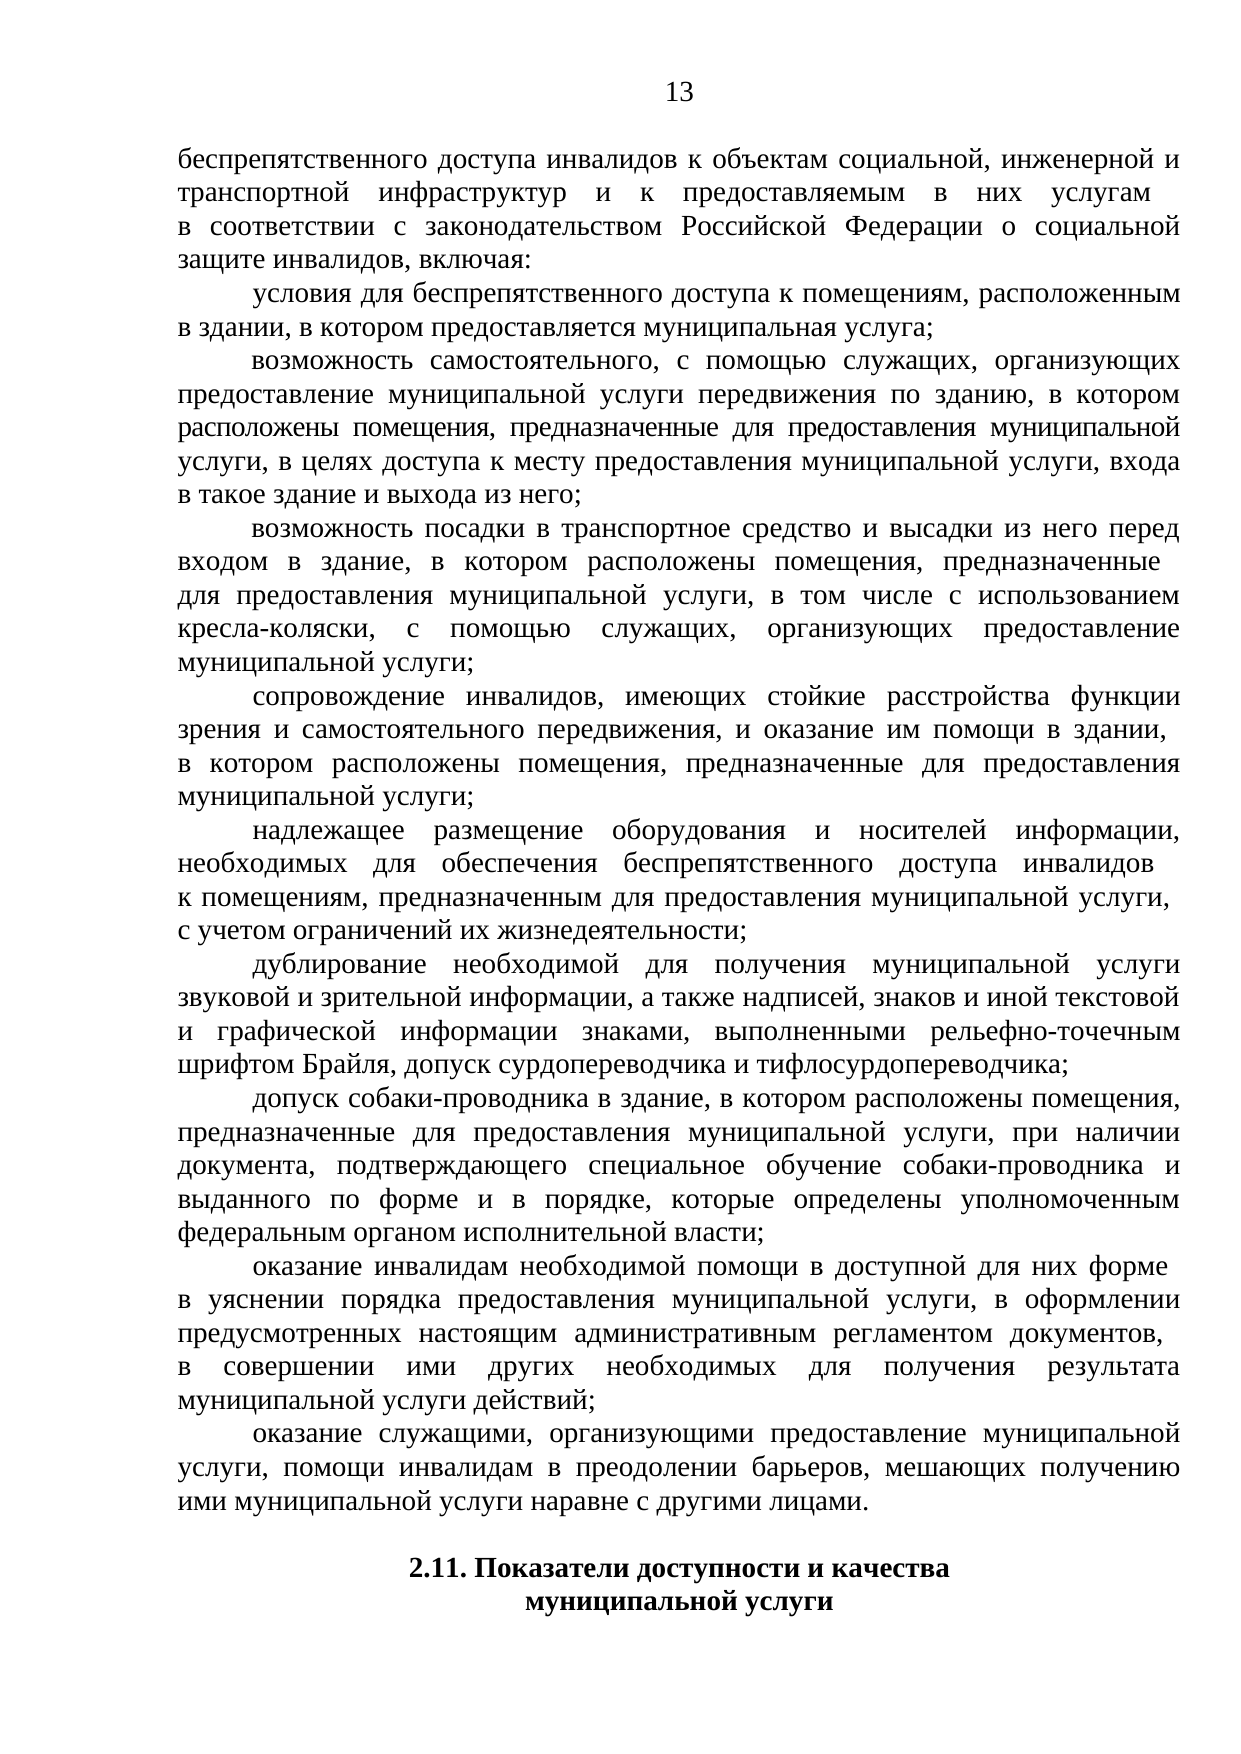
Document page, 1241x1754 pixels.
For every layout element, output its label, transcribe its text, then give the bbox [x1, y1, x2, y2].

text сопровождение инвалидов, имеющих стойкие расстройства функции зрения и самостоятельного передвижения, и оказание им помощи в здании, в котором расположены помещения, предназначенные для предоставления муниципальной услуги; [177, 678, 1181, 812]
text надлежащее размещение оборудования и носителей информации, необходимых для обеспечения беспрепятственного доступа инвалидов к помещениям, предназначенным для предоставления муниципальной услуги, с учетом ограничений их жизнедеятельности; [177, 812, 1181, 946]
text оказание инвалидам необходимой помощи в доступной для них форме в уяснении порядка предоставления муниципальной услуги, в оформлении предусмотренных настоящим административным регламентом документов, в совершении ими других необходимых для получения результата муниципальной услуги действий; [177, 1248, 1181, 1416]
text допуск собаки-проводника в здание, в котором расположены помещения, предназначенные для предоставления муниципальной услуги, при наличии документа, подтверждающего специальное обучение собаки-проводника и выданного по форме и в порядке, которые определены уполномоченным федеральным органом исполнительной власти; [177, 1080, 1181, 1248]
text 2.11. Показатели доступности и качества [177, 1550, 1181, 1583]
text оказание служащими, организующими предоставление муниципальной услуги, помощи инвалидам в преодолении барьеров, мешающих получению ими муниципальной услуги наравне с другими лицами. [177, 1416, 1181, 1516]
text муниципальной услуги [177, 1583, 1181, 1617]
text условия для беспрепятственного доступа к помещениям, расположенным в здании, в котором предоставляется муниципальная услуга; [177, 275, 1181, 342]
text возможность самостоятельного, с помощью служащих, организующих предоставление муниципальной услуги передвижения по зданию, в котором расположены помещения, предназначенные для предоставления муниципальной услуги, в целях доступа к месту предоставления муниципальной услуги, входа в такое здание и выхода из него; [177, 342, 1181, 510]
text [177, 141, 1181, 275]
text дублирование необходимой для получения муниципальной услуги звуковой и зрительной информации, а также надписей, знаков и иной текстовой и графической информации знаками, выполненными рельефно-точечным шрифтом Брайля, допуск сурдопереводчика и тифлосурдопереводчика; [177, 946, 1181, 1080]
text возможность посадки в транспортное средство и высадки из него перед входом в здание, в котором расположены помещения, предназначенные для предоставления муниципальной услуги, в том числе с использованием кресла-коляски, с помощью служащих, организующих предоставление муниципальной услуги; [177, 510, 1181, 678]
